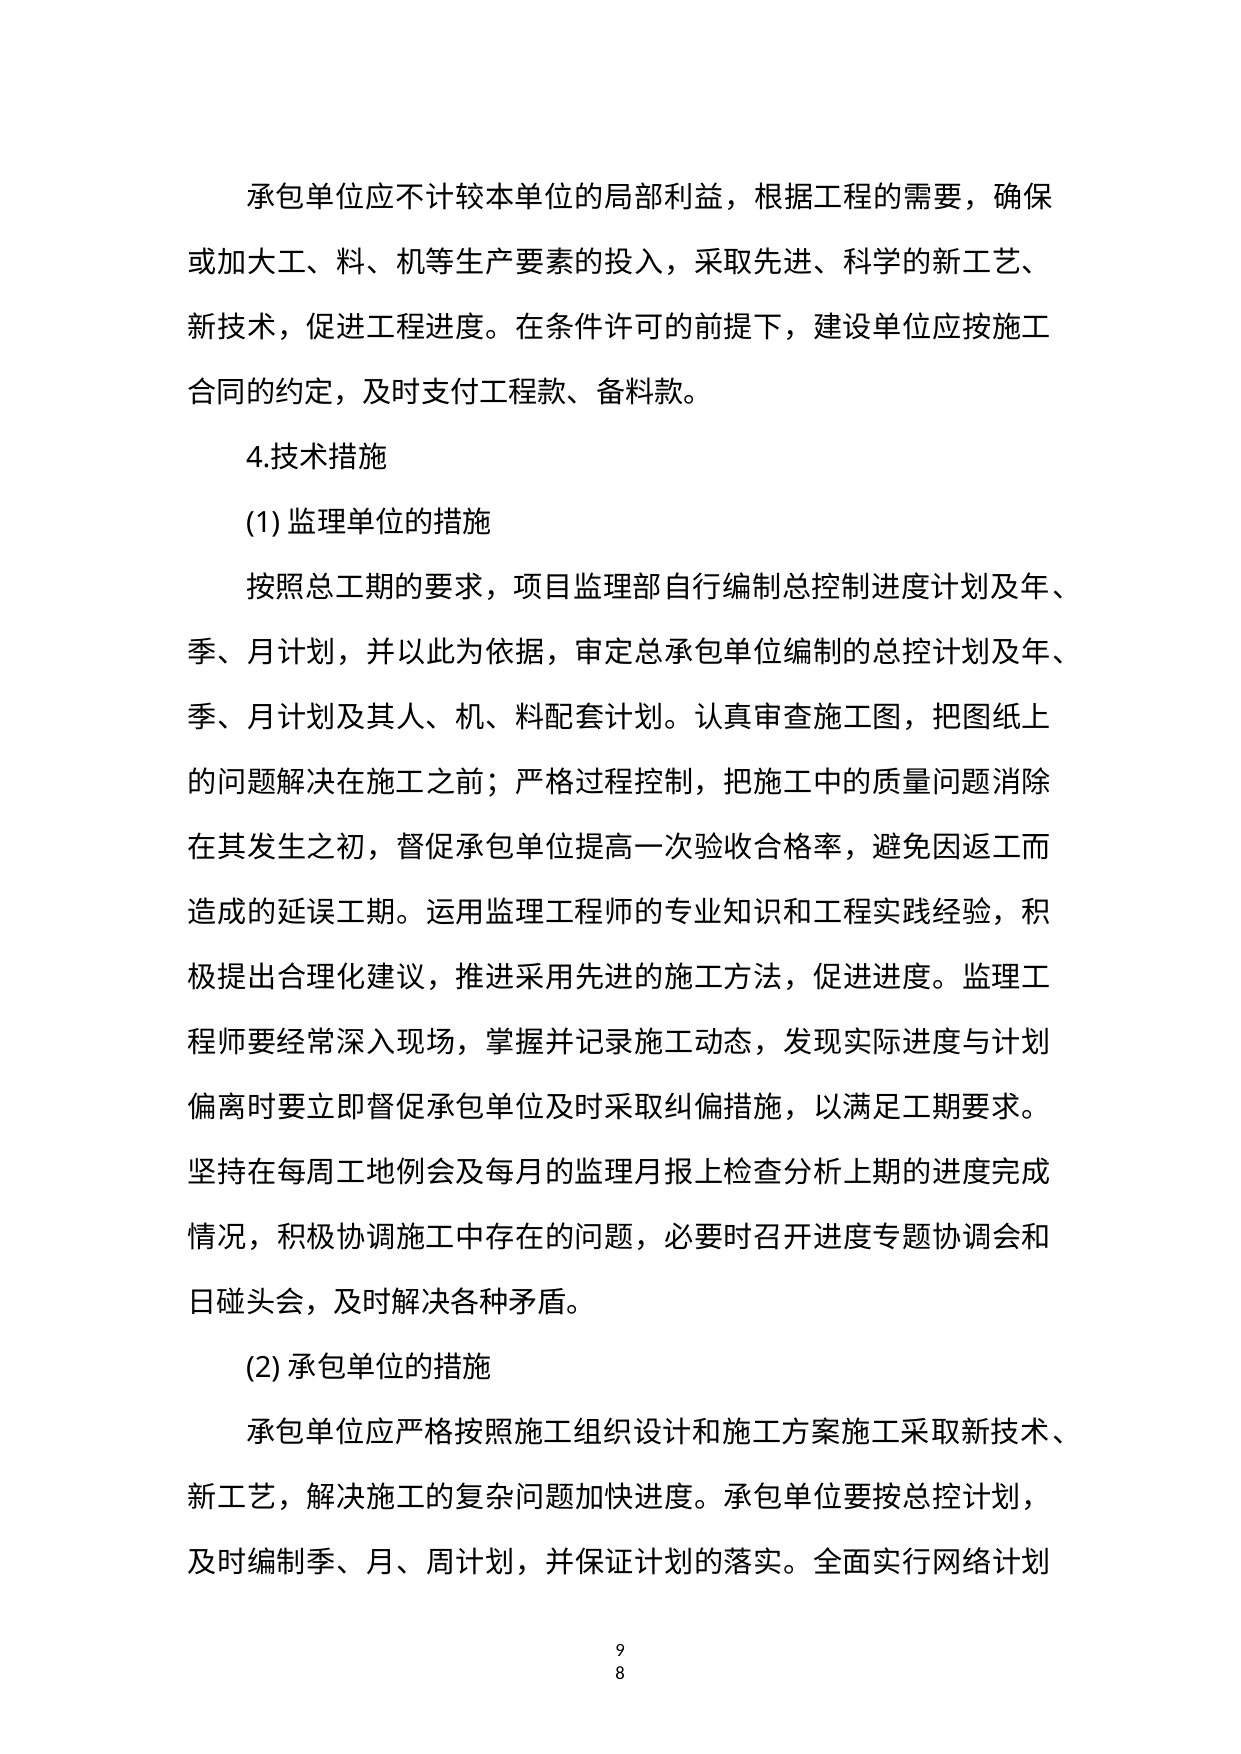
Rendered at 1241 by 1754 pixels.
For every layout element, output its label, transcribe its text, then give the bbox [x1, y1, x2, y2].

text 承包单位应不计较本单位的局部利益，根据工程的需要，确保或加大工、料、机等生产要素的投入，采取先进、科学的新工艺、新技术，促进工程进度。在条件许可的前提下，建设单位应按施工合同的约定，及时支付工程款、备料款。 [187, 162, 1053, 422]
text (2) 承包单位的措施 [187, 1332, 1053, 1397]
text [187, 1397, 1053, 1592]
text 4.技术措施 [187, 422, 1053, 487]
text 按照总工期的要求，项目监理部自行编制总控制进度计划及年、季、月计划，并以此为依据，审定总承包单位编制的总控计划及年、季、月计划及其人、机、料配套计划。认真审查施工图，把图纸上的问题解决在施工之前；严格过程控制，把施工中的质量问题消除在其发生之初，督促承包单位提高一次验收合格率，避免因返工而造成的延误工期。运用监理工程师的专业知识和工程实践经验，积极提出合理化建议，推进采用先进的施工方法，促进进度。监理工程师要经常深入现场，掌握并记录施工动态，发现实际进度与计划偏离时要立即督促承包单位及时采取纠偏措施，以满足工期要求。坚持在每周工地例会及每月的监理月报上检查分析上期的进度完成情况，积极协调施工中存在的问题，必要时召开进度专题协调会和日碰头会，及时解决各种矛盾。 [187, 552, 1053, 1332]
text (1) 监理单位的措施 [187, 487, 1053, 552]
